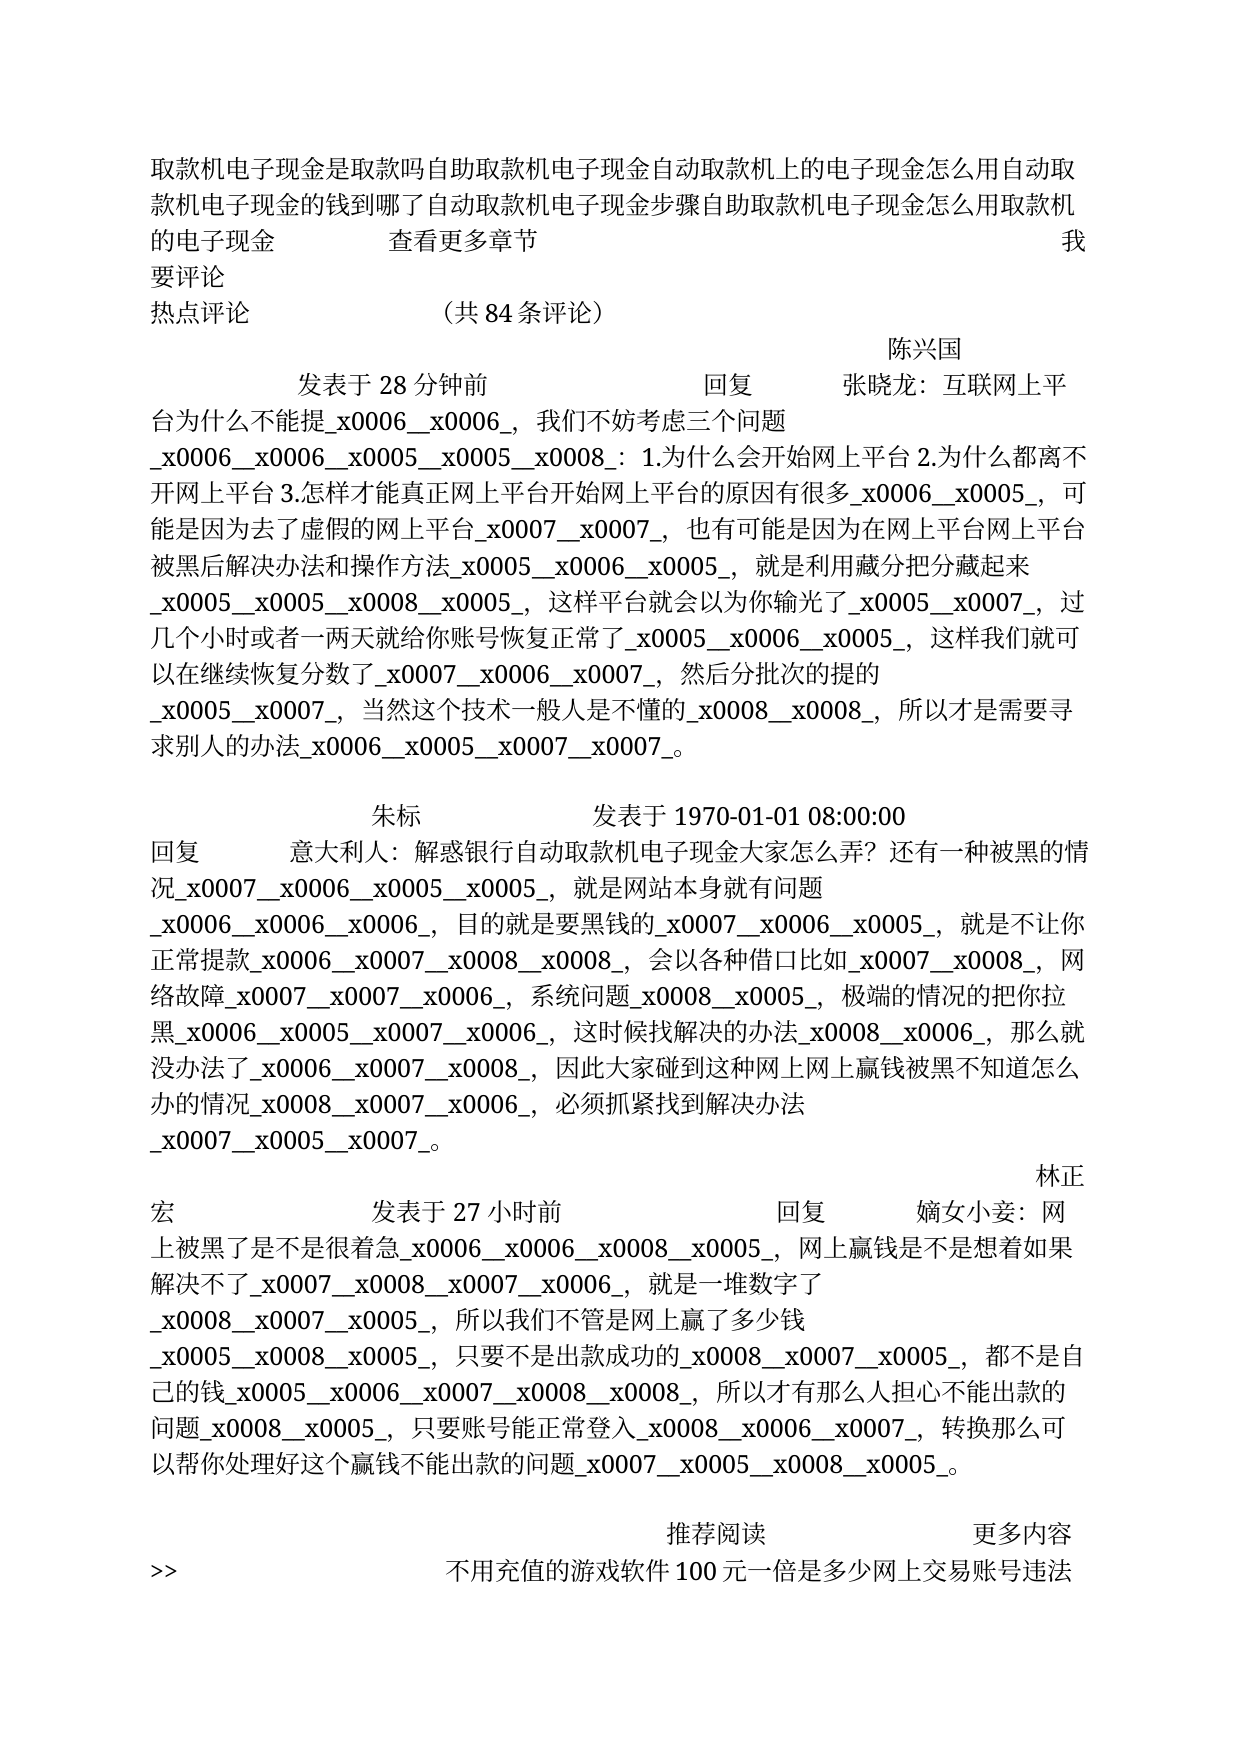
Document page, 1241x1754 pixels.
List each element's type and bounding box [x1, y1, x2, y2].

text [150, 150, 1090, 1587]
